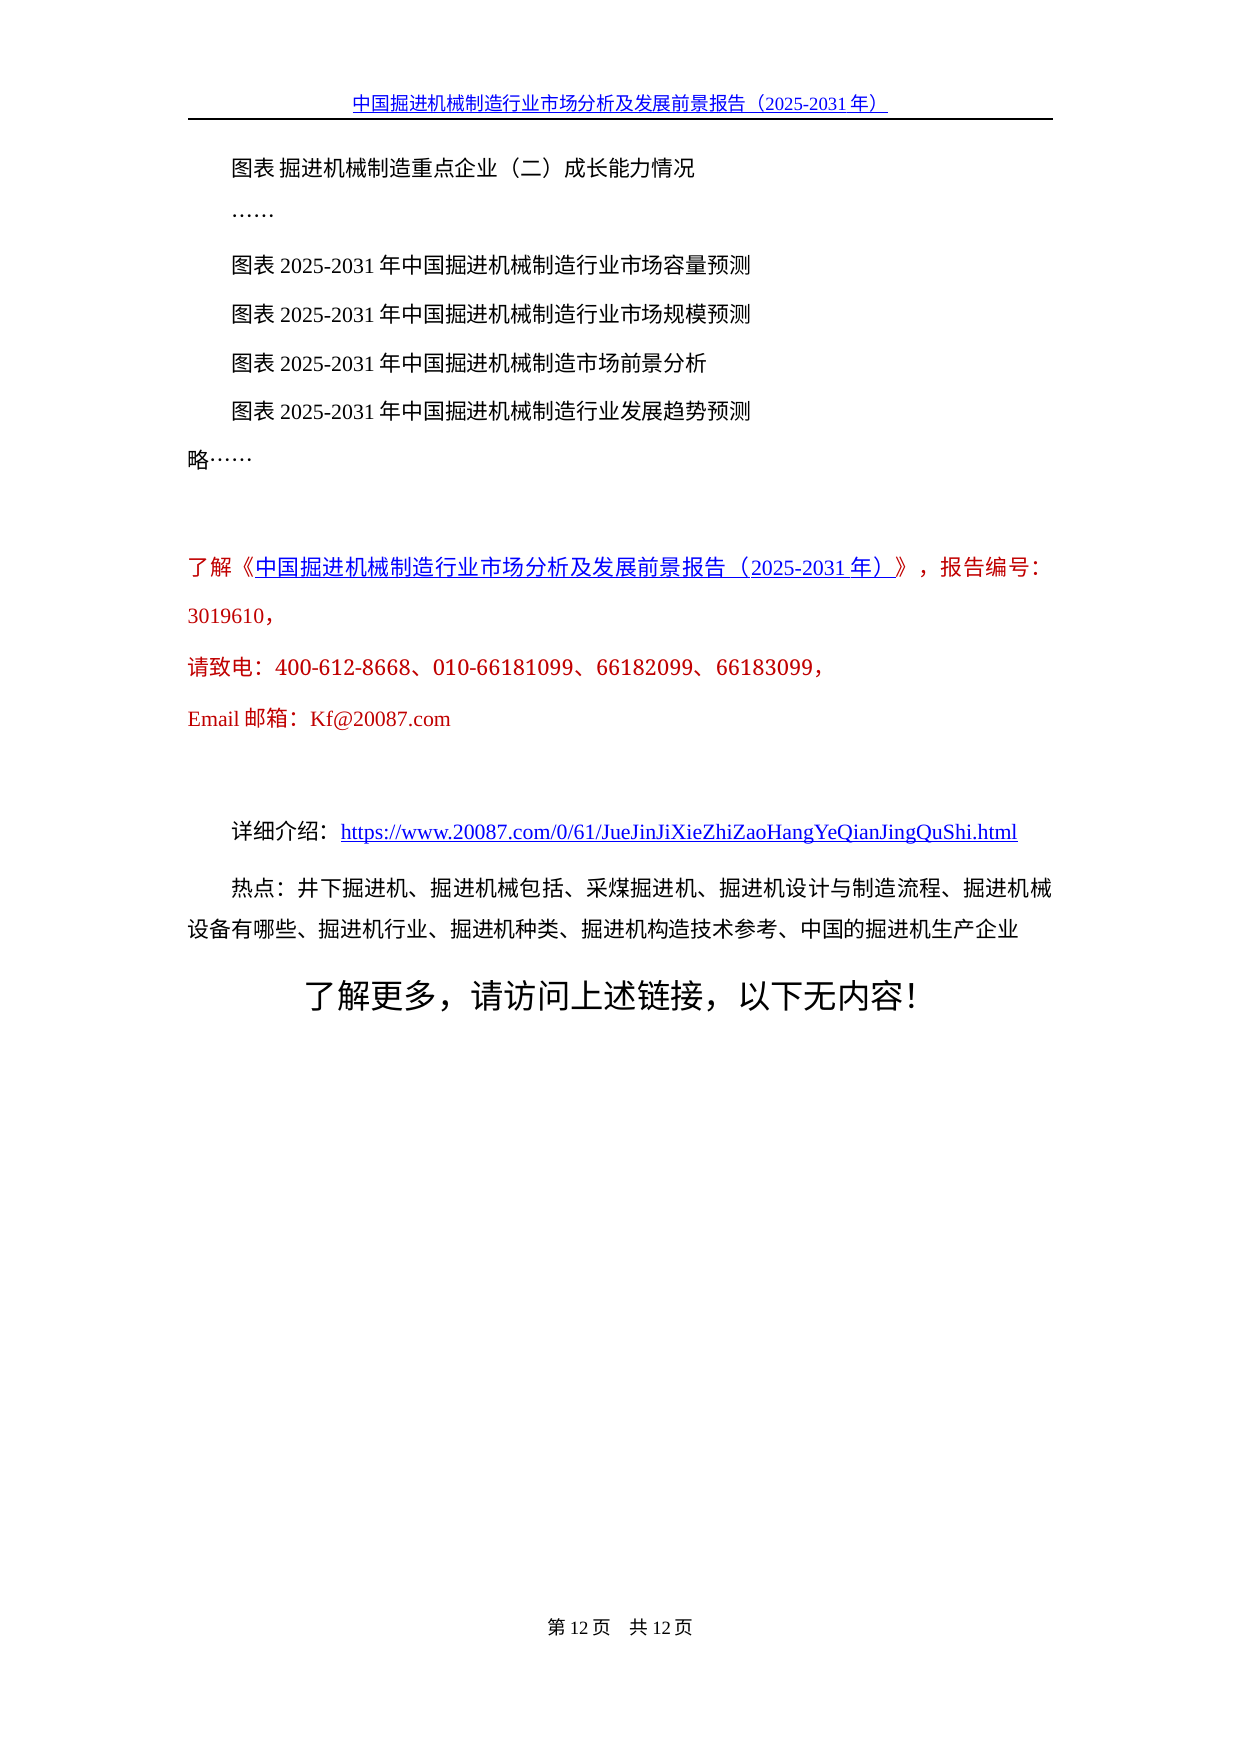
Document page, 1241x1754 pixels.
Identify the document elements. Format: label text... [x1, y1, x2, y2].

text 请致电：400-612-8668、010-66181099、66182099、66183099， [187, 649, 1053, 682]
text 热点：井下掘进机、掘进机械包括、采煤掘进机、掘进机设计与制造流程、掘进机械设备有哪些、掘进机行业、掘进机种类、掘进机构造技术参考、中国的掘进机生产企业 [187, 871, 1053, 944]
title 了解更多，请访问上述链接，以下无内容！ [187, 961, 1053, 1026]
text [187, 150, 1053, 475]
text 了解《中国掘进机械制造行业市场分析及发展前景报告（2025-2031年）》，报告编号：3019610， [187, 549, 1053, 630]
text 详细介绍：https://www.20087.com/0/61/JueJinJiXieZhiZaoHangYeQianJingQuShi.html [187, 814, 1053, 846]
text Email邮箱：Kf@20087.com [187, 701, 1053, 733]
